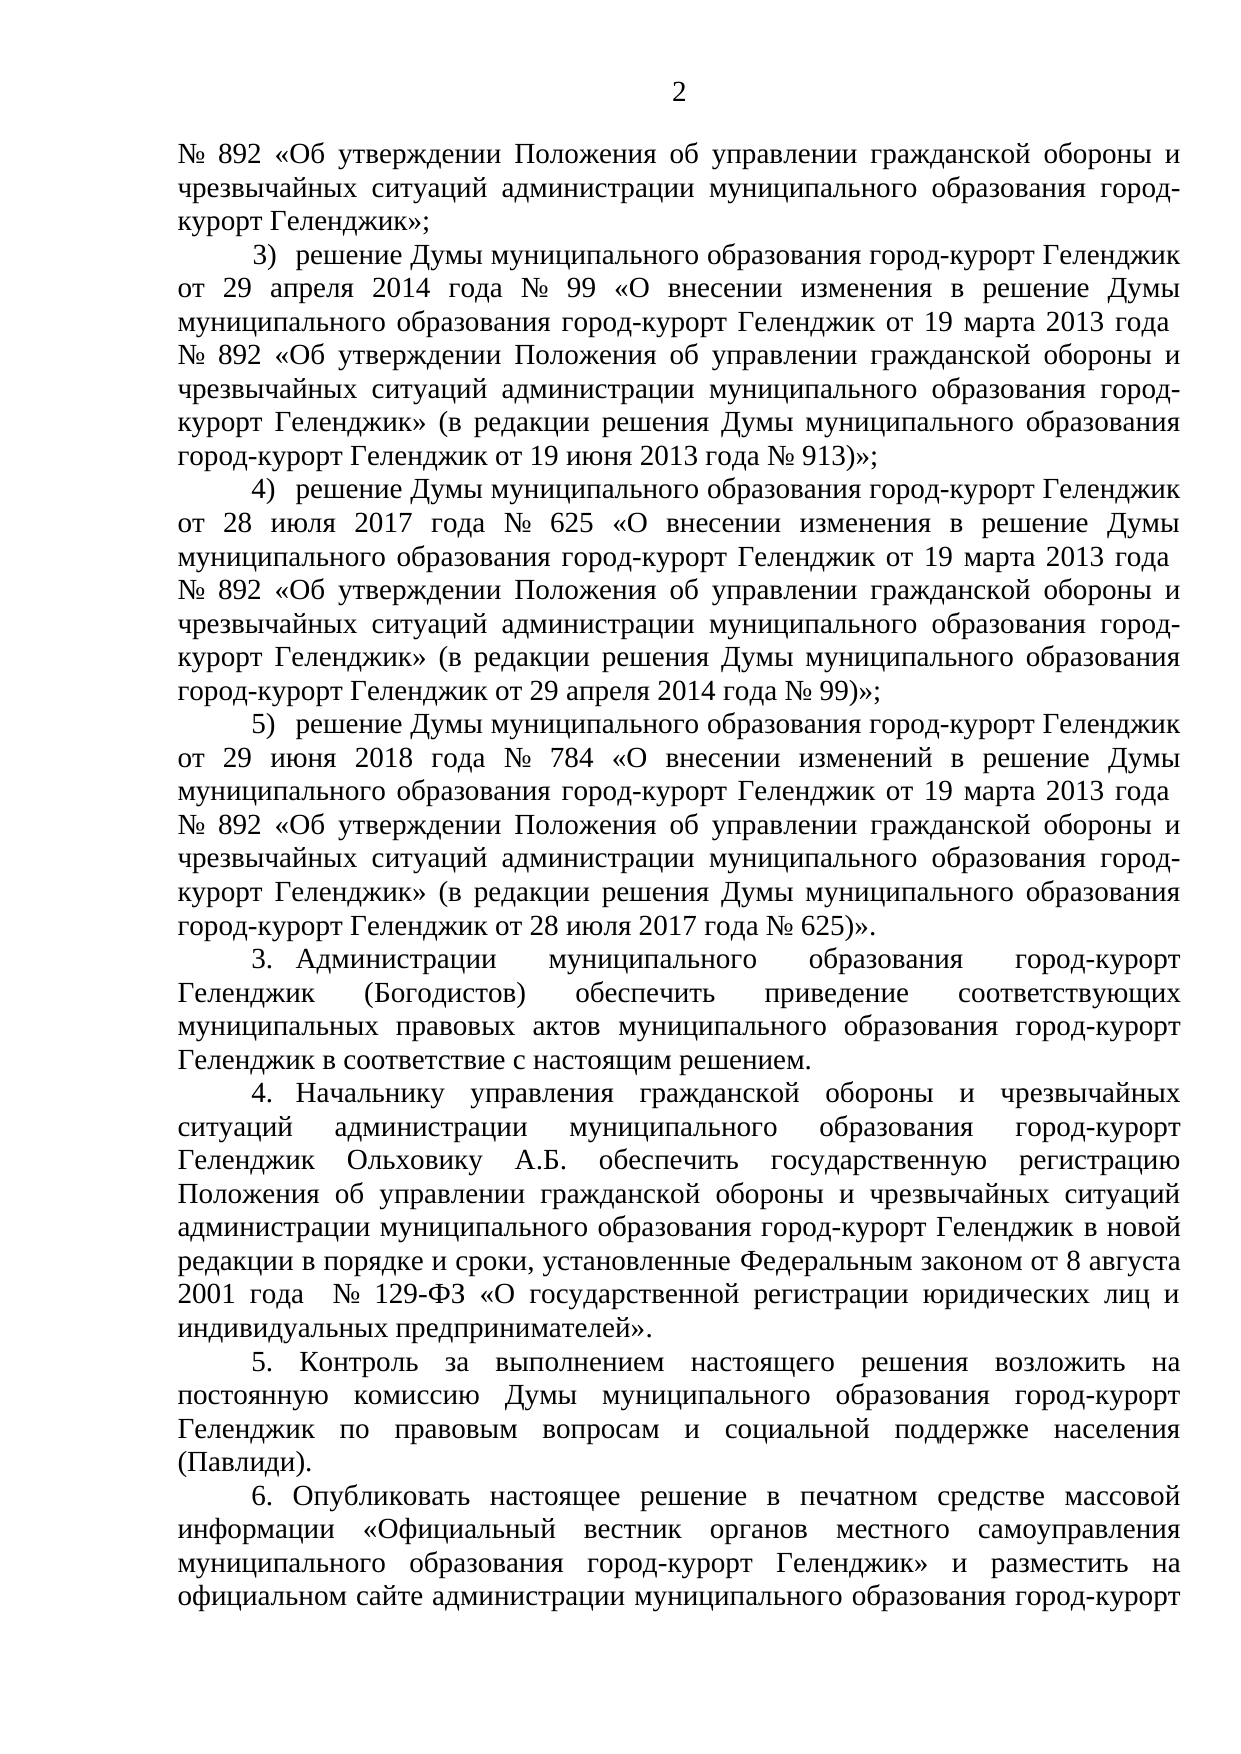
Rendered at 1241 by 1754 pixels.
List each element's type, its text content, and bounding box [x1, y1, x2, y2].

list 3) решение Думы муниципального образования город-курорт Геленджик от 29 апреля 2014 года № 99 «О внесении изменения в решение Думы муниципального образования город-курорт Геленджик от 19 марта 2013 года № 892 «Об утверждении Положения об управлении гражданской обороны и чрезвычайных ситуаций администрации муниципального образования город-курорт Геленджик» (в редакции решения Думы муниципального образования город-курорт Геленджик от 19 июня 2013 года № 913)»; [177, 237, 1181, 472]
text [177, 1478, 1181, 1612]
text 5. Контроль за выполнением настоящего решения возложить на постоянную комиссию Думы муниципального образования город-курорт Геленджик по правовым вопросам и социальной поддержке населения (Павлиди). [177, 1344, 1181, 1478]
list Администрации муниципального образования город-курорт Геленджик (Богодистов) обеспечить приведение соответствующих муниципальных правовых актов муниципального образования город-курорт Геленджик в соответствие с настоящим решением. [177, 941, 1181, 1075]
list 5) решение Думы муниципального образования город-курорт Геленджик от 29 июня 2018 года № 784 «О внесении изменений в решение Думы муниципального образования город-курорт Геленджик от 19 марта 2013 года № 892 «Об утверждении Положения об управлении гражданской обороны и чрезвычайных ситуаций администрации муниципального образования город-курорт Геленджик» (в редакции решения Думы муниципального образования город-курорт Геленджик от 28 июля 2017 года № 625)». [177, 706, 1181, 941]
list 4) решение Думы муниципального образования город-курорт Геленджик от 28 июля 2017 года № 625 «О внесении изменения в решение Думы муниципального образования город-курорт Геленджик от 19 марта 2013 года № 892 «Об утверждении Положения об управлении гражданской обороны и чрезвычайных ситуаций администрации муниципального образования город-курорт Геленджик» (в редакции решения Думы муниципального образования город-курорт Геленджик от 29 апреля 2014 года № 99)»; [177, 472, 1181, 706]
list Начальнику управления гражданской обороны и чрезвычайных ситуаций администрации муниципального образования город-курорт Геленджик Ольховику А.Б. обеспечить государственную регистрацию Положения об управлении гражданской обороны и чрезвычайных ситуаций администрации муниципального образования город-курорт Геленджик в новой редакции в порядке и сроки, установленные Федеральным законом от 8 августа 2001 года № 129-ФЗ «О государственной регистрации юридических лиц и индивидуальных предпринимателей». [177, 1075, 1181, 1344]
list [177, 136, 1181, 237]
